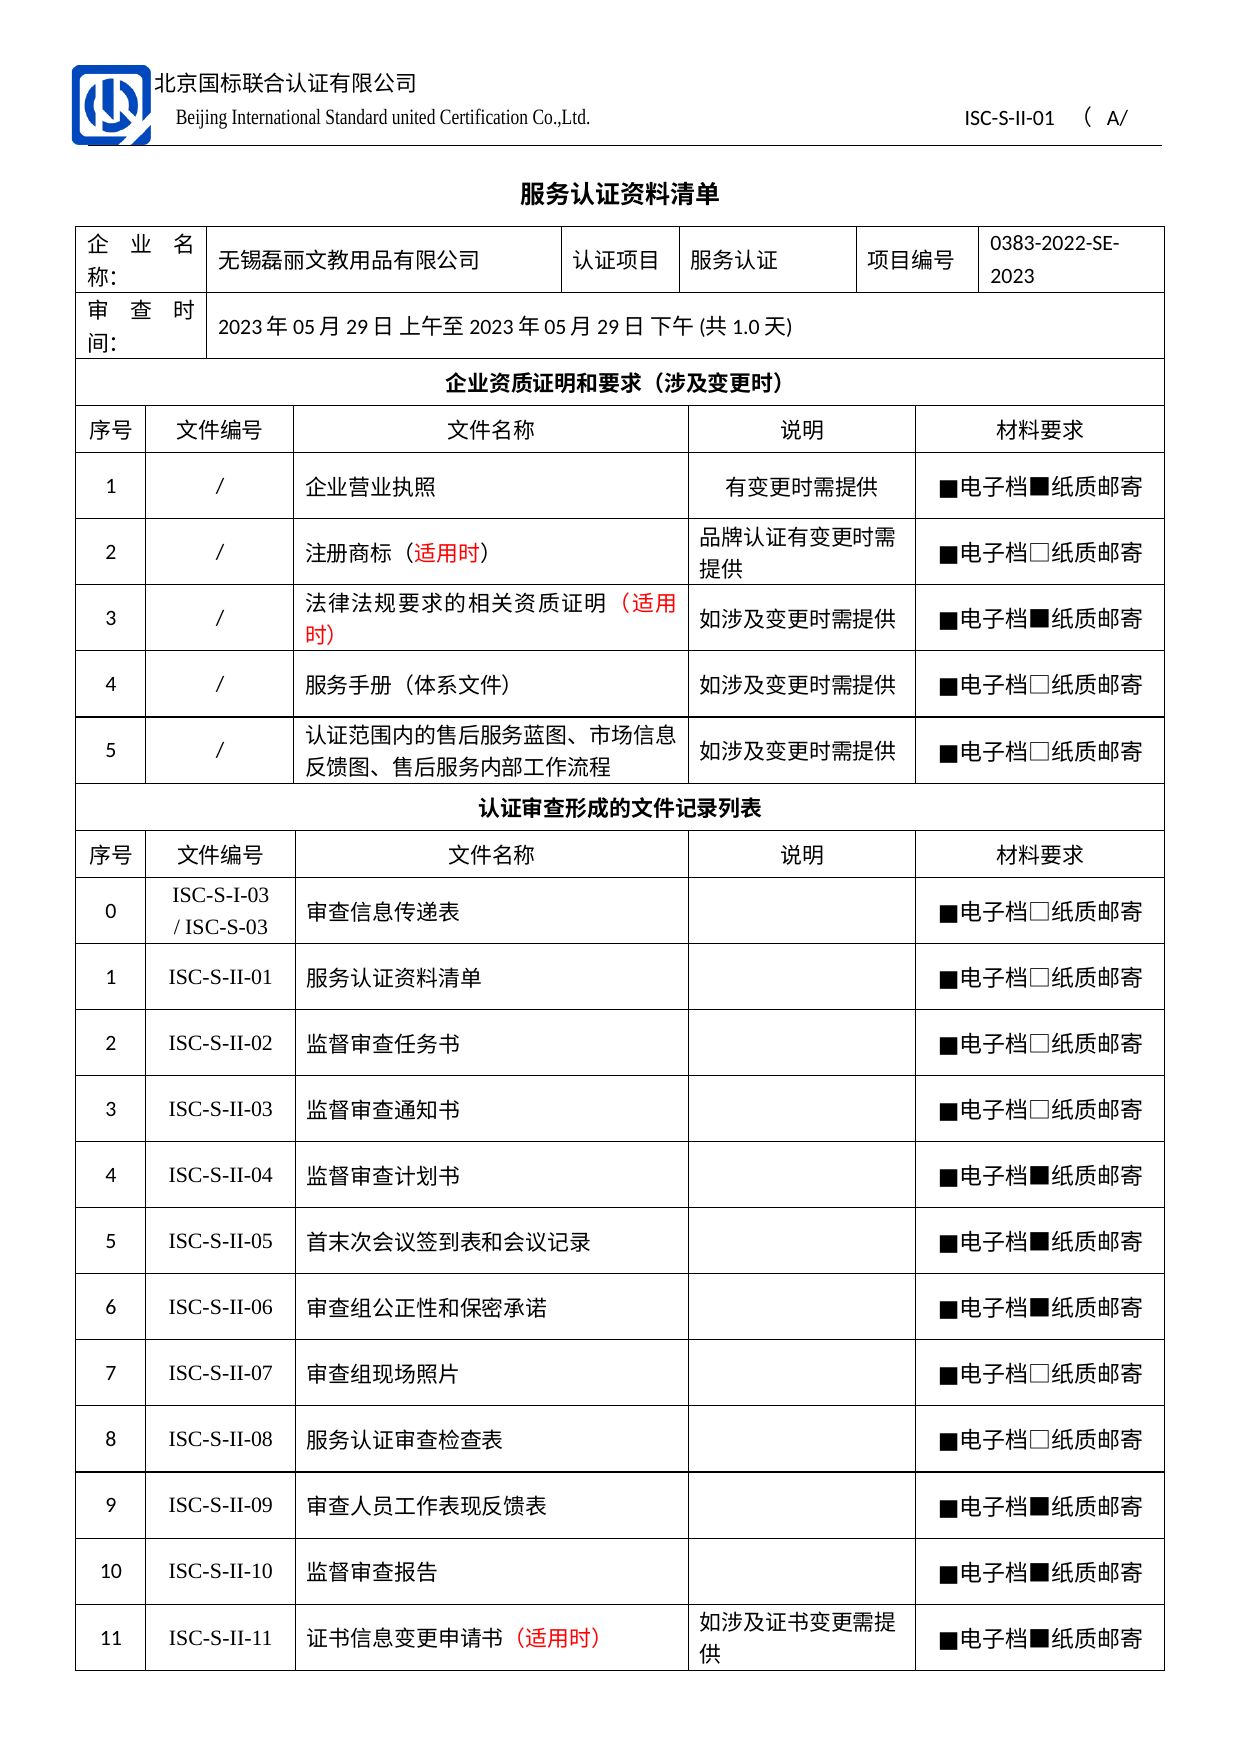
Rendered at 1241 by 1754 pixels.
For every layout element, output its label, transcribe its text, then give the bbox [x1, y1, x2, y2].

table_cell ■电子档■纸质邮寄 [916, 585, 1164, 650]
table_header 项目编号 [857, 227, 978, 292]
table_cell / [146, 718, 293, 782]
table_cell ISC-S-I-03 / ISC-S-03 [146, 878, 295, 943]
table_cell 监督审查任务书 [296, 1010, 688, 1075]
table_cell 8 [76, 1406, 145, 1471]
table_cell ISC-S-II-02 [146, 1010, 295, 1075]
table_cell 监督审查计划书 [296, 1142, 688, 1207]
table_cell 监督审查报告 [296, 1539, 688, 1603]
table_cell 审查组公正性和保密承诺 [296, 1274, 688, 1339]
table_cell [689, 1406, 915, 1471]
picture [71, 65, 151, 145]
table_cell 1 [76, 453, 145, 518]
table_cell 服务认证审查检查表 [296, 1406, 688, 1471]
table_cell 1 [76, 944, 145, 1009]
table_cell ISC-S-II-01 [146, 944, 295, 1009]
table_cell / [146, 519, 293, 584]
table_cell ISC-S-II-04 [146, 1142, 295, 1207]
table_cell [689, 1473, 915, 1537]
table_cell ■电子档□纸质邮寄 [916, 1406, 1164, 1471]
table_cell [689, 1076, 915, 1141]
table_cell ISC-S-II-07 [146, 1340, 295, 1405]
table_cell 有变更时需提供 [689, 453, 915, 518]
table_cell / [146, 585, 293, 650]
table_header 企业名称： [76, 227, 206, 292]
table_cell 序号 [76, 406, 145, 452]
table_cell 服务手册（体系文件） [294, 651, 688, 716]
table_cell [689, 1142, 915, 1207]
table_cell 3 [76, 585, 145, 650]
table_cell / [146, 453, 293, 518]
table_cell [689, 1539, 915, 1603]
table_cell 品牌认证有变更时需提供 [689, 519, 915, 584]
table_cell 0 [76, 878, 145, 943]
table_cell [689, 944, 915, 1009]
table_cell 服务认证资料清单 [296, 944, 688, 1009]
table_cell ISC-S-II-06 [146, 1274, 295, 1339]
table_cell ■电子档■纸质邮寄 [916, 1473, 1164, 1537]
table_cell [689, 1208, 915, 1273]
table_cell 3 [76, 1076, 145, 1141]
table_header 0383-2022-SE-2023 [979, 227, 1164, 292]
table_cell 文件名称 [294, 406, 688, 452]
table_cell 文件编号 [146, 406, 293, 452]
table_cell 4 [76, 651, 145, 716]
table_cell [689, 1274, 915, 1339]
table_cell ISC-S-II-03 [146, 1076, 295, 1141]
table_cell [689, 878, 915, 943]
table_cell 文件名称 [296, 831, 688, 877]
table_cell ■电子档■纸质邮寄 [916, 453, 1164, 518]
table_cell 11 [76, 1605, 145, 1669]
table_cell 9 [76, 1473, 145, 1537]
table_cell / [146, 651, 293, 716]
table_cell 监督审查通知书 [296, 1076, 688, 1141]
table_cell 如涉及变更时需提供 [689, 585, 915, 650]
table_cell 审查时间： [76, 293, 206, 358]
table_cell ■电子档■纸质邮寄 [916, 1539, 1164, 1603]
table_cell ■电子档□纸质邮寄 [916, 718, 1164, 782]
table_cell ■电子档□纸质邮寄 [916, 519, 1164, 584]
table_cell [689, 1340, 915, 1405]
table_cell ■电子档□纸质邮寄 [916, 1340, 1164, 1405]
table_cell 企业营业执照 [294, 453, 688, 518]
table_cell 材料要求 [916, 831, 1164, 877]
table_header 服务认证 [680, 227, 856, 292]
table_cell ■电子档■纸质邮寄 [916, 1208, 1164, 1273]
table_cell ISC-S-II-10 [146, 1539, 295, 1603]
table_cell 5 [76, 718, 145, 782]
table_cell 审查组现场照片 [296, 1340, 688, 1405]
table_cell 4 [76, 1142, 145, 1207]
text 服务认证资料清单 [89, 161, 1152, 226]
table_cell 注册商标（适用时） [294, 519, 688, 584]
table_cell ■电子档□纸质邮寄 [916, 944, 1164, 1009]
table_cell ■电子档■纸质邮寄 [916, 1605, 1164, 1669]
table_cell 证书信息变更申请书（适用时） [296, 1605, 688, 1669]
table_cell [689, 1010, 915, 1075]
table_cell 如涉及证书变更需提供 [689, 1605, 915, 1669]
table_cell 审查信息传递表 [296, 878, 688, 943]
table_cell 10 [76, 1539, 145, 1603]
table_cell 如涉及变更时需提供 [689, 718, 915, 782]
table_cell 2 [76, 1010, 145, 1075]
table_cell ISC-S-II-09 [146, 1473, 295, 1537]
table_cell 2 [76, 519, 145, 584]
table_cell ■电子档□纸质邮寄 [916, 651, 1164, 716]
table_cell 认证范围内的售后服务蓝图、市场信息反馈图、售后服务内部工作流程 [294, 718, 688, 782]
table_cell 说明 [689, 831, 915, 877]
table_cell 法律法规要求的相关资质证明（适用时） [294, 585, 688, 650]
table_cell ■电子档□纸质邮寄 [916, 1076, 1164, 1141]
table_cell 7 [76, 1340, 145, 1405]
table_cell 审查人员工作表现反馈表 [296, 1473, 688, 1537]
table_cell 2023年05月29日 上午至2023年05月29日 下午 (共1.0天) [207, 293, 1164, 358]
table_cell ISC-S-II-08 [146, 1406, 295, 1471]
table_cell ISC-S-II-11 [146, 1605, 295, 1669]
table_cell ■电子档□纸质邮寄 [916, 1010, 1164, 1075]
table_cell 认证审查形成的文件记录列表 [76, 784, 1164, 830]
table_header 认证项目 [562, 227, 679, 292]
table_cell 如涉及变更时需提供 [689, 651, 915, 716]
table_cell ■电子档■纸质邮寄 [916, 1142, 1164, 1207]
table_header 无锡磊丽文教用品有限公司 [207, 227, 561, 292]
table_cell 文件编号 [146, 831, 295, 877]
table_cell 6 [76, 1274, 145, 1339]
table_cell 说明 [689, 406, 915, 452]
table_cell 序号 [76, 831, 145, 877]
table_cell ■电子档□纸质邮寄 [916, 878, 1164, 943]
table_cell 5 [76, 1208, 145, 1273]
table_cell ISC-S-II-05 [146, 1208, 295, 1273]
table_cell 首末次会议签到表和会议记录 [296, 1208, 688, 1273]
table_cell 材料要求 [916, 406, 1164, 452]
table_cell 企业资质证明和要求（涉及变更时） [76, 359, 1164, 405]
table_cell ■电子档■纸质邮寄 [916, 1274, 1164, 1339]
